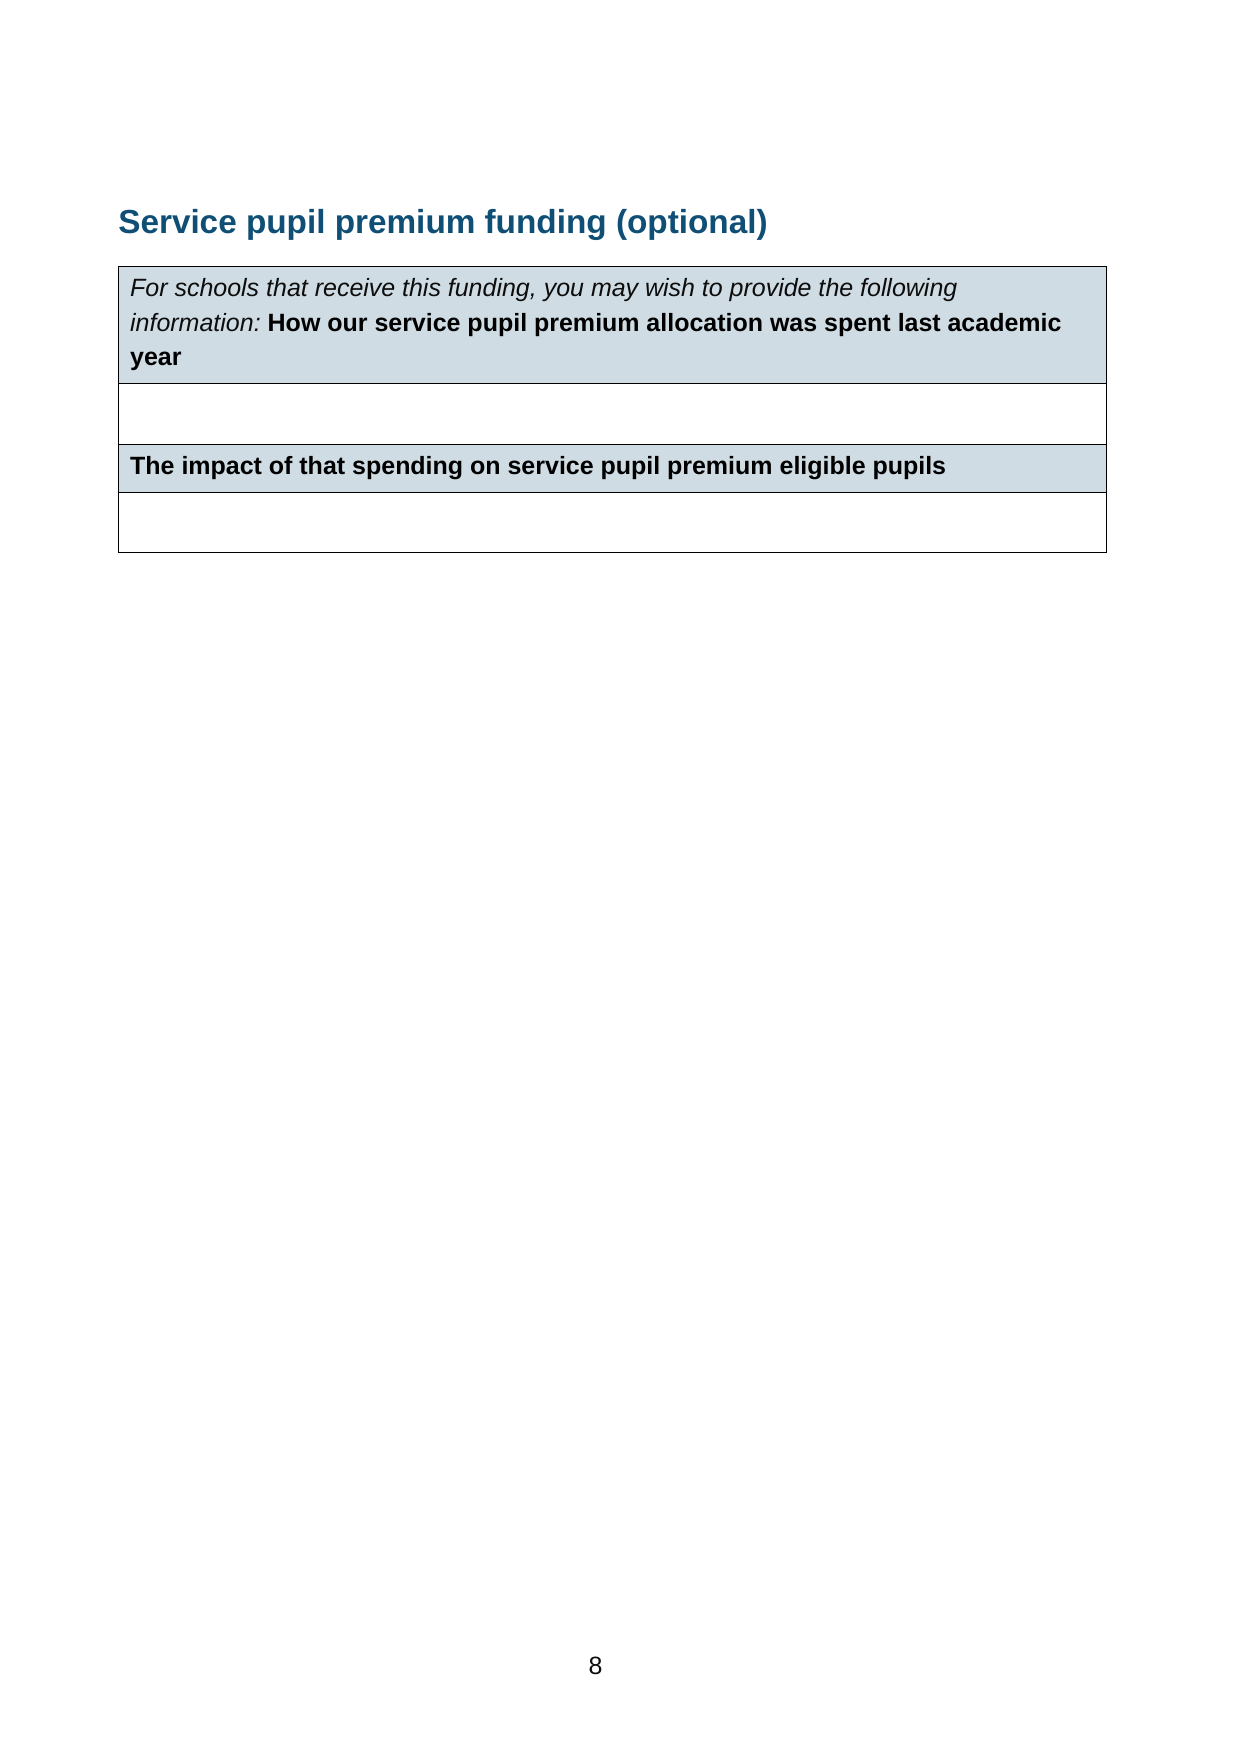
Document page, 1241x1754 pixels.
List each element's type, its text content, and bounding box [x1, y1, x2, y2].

table_header For schools that receive this funding, you may wish to provide the following information: How our service pupil premium allocation was spent last academic year [119, 267, 1106, 383]
table_cell The impact of that spending on service pupil premium eligible pupils [119, 445, 1106, 492]
table_cell [119, 384, 1106, 443]
subtitle Service pupil premium funding (optional) [118, 203, 1107, 241]
table_cell [119, 493, 1106, 552]
